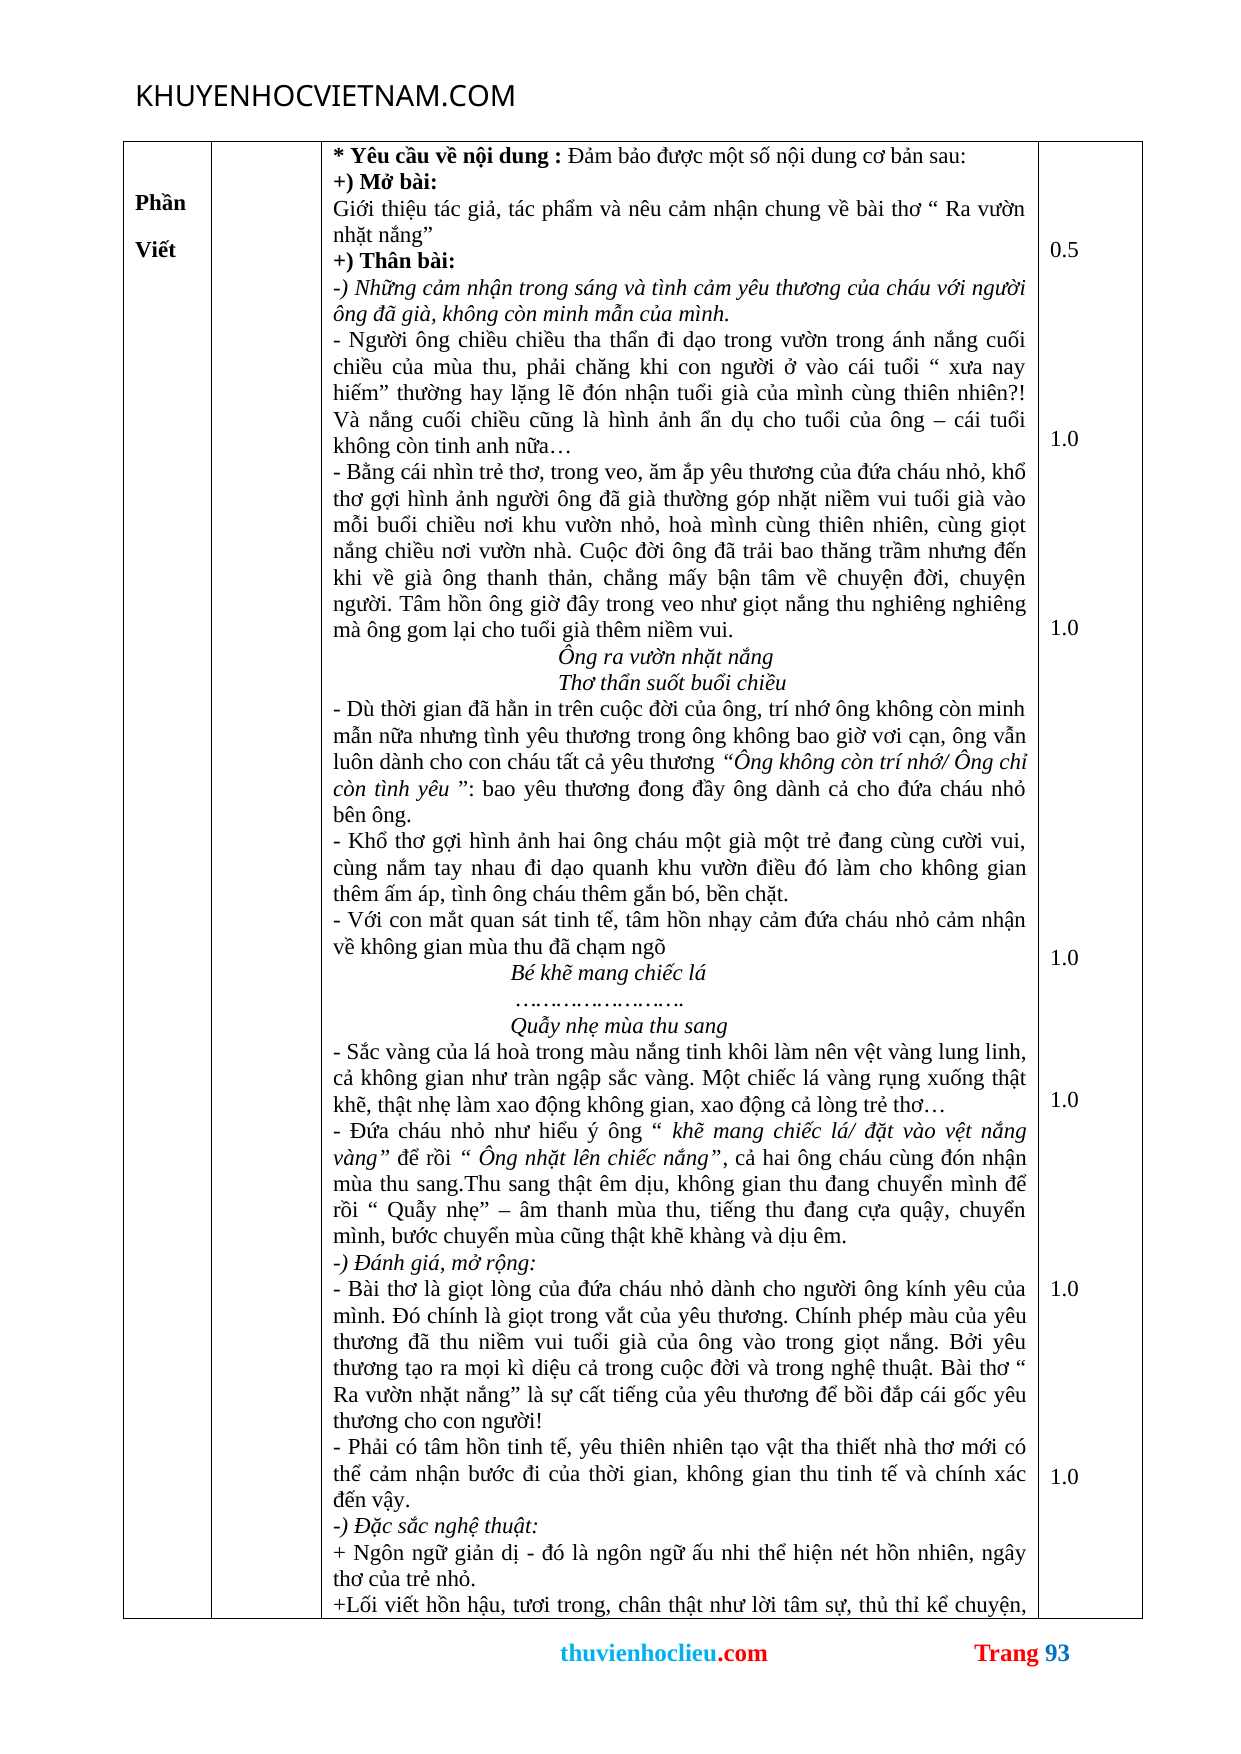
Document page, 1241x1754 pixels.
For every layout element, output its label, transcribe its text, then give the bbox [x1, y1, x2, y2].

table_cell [322, 142, 1038, 1618]
table_cell [212, 142, 321, 1618]
table_cell Phần Viết [124, 142, 211, 1618]
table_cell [1039, 142, 1142, 1618]
